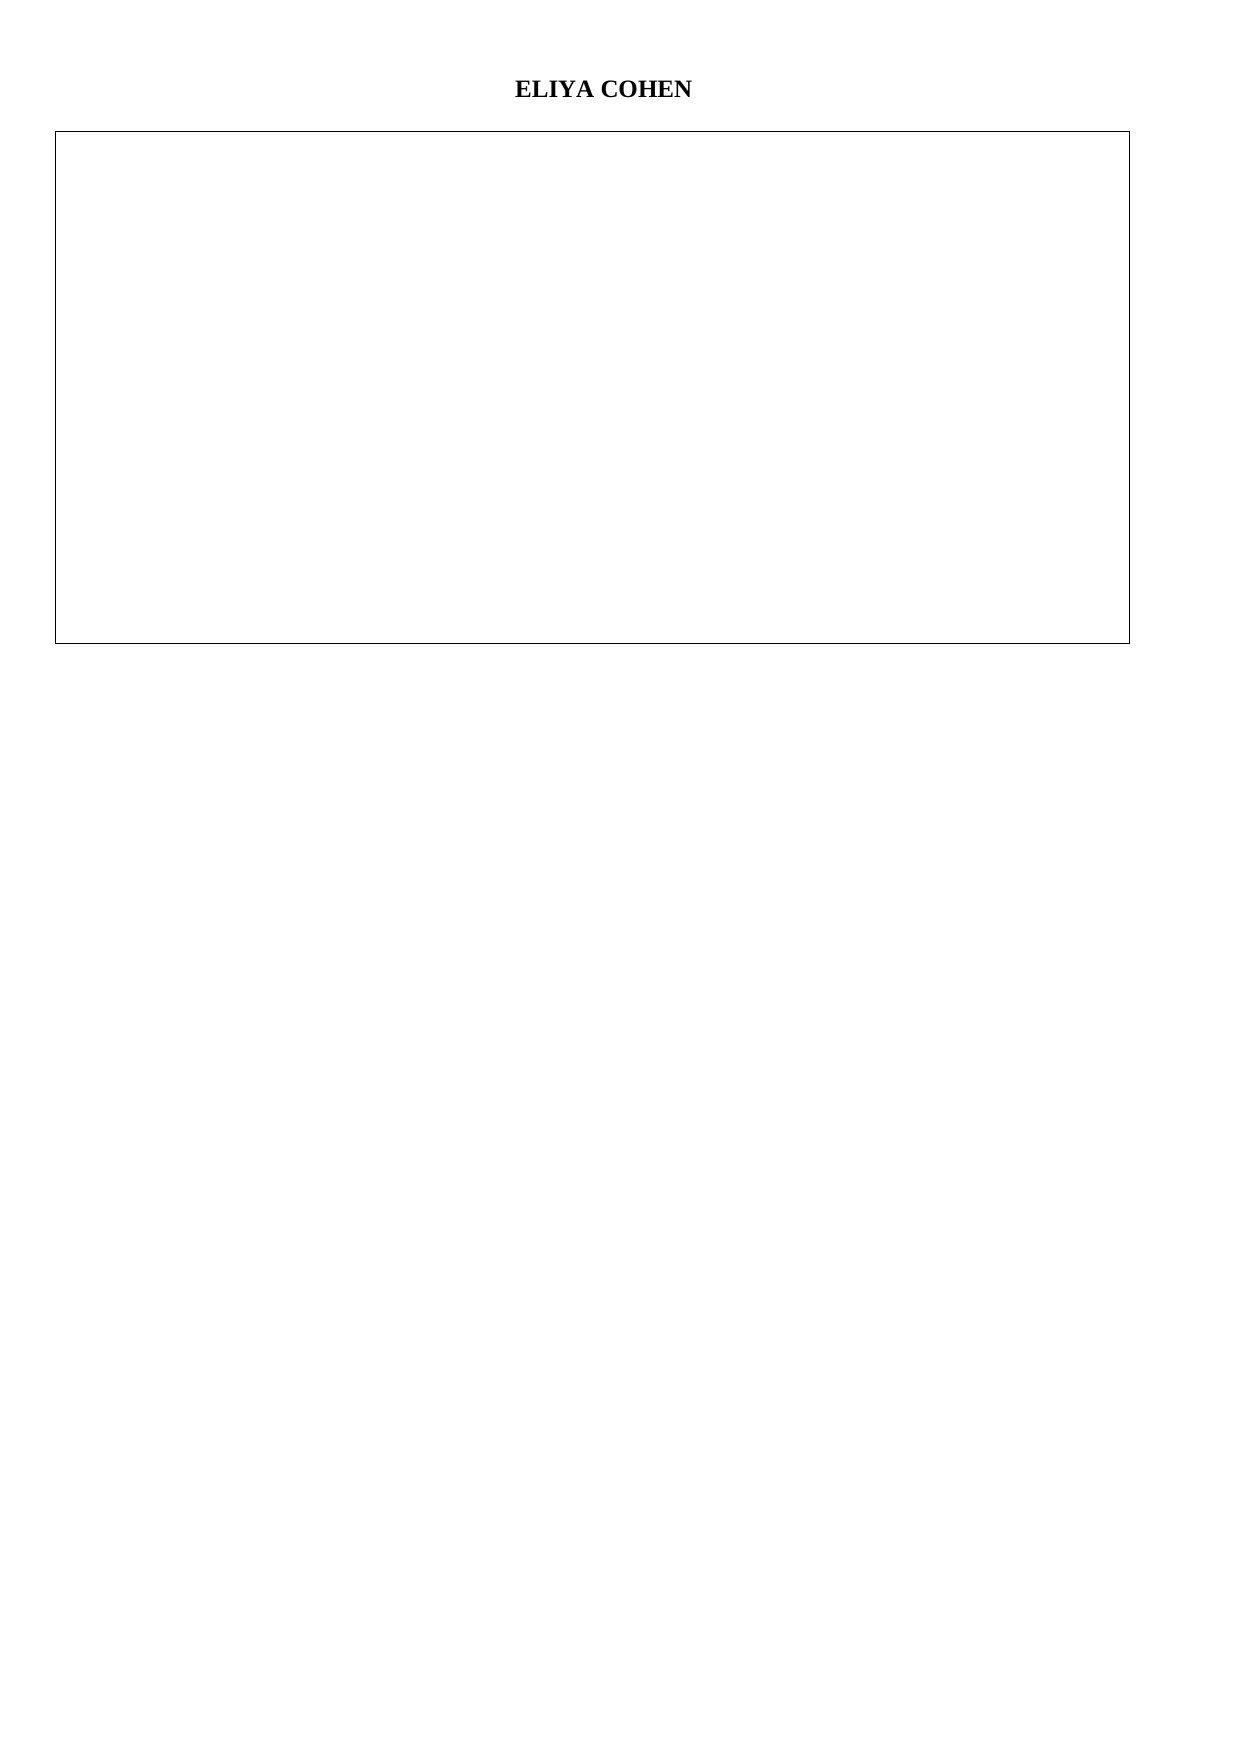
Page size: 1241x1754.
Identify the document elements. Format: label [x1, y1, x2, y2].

table_cell [56, 132, 1129, 643]
